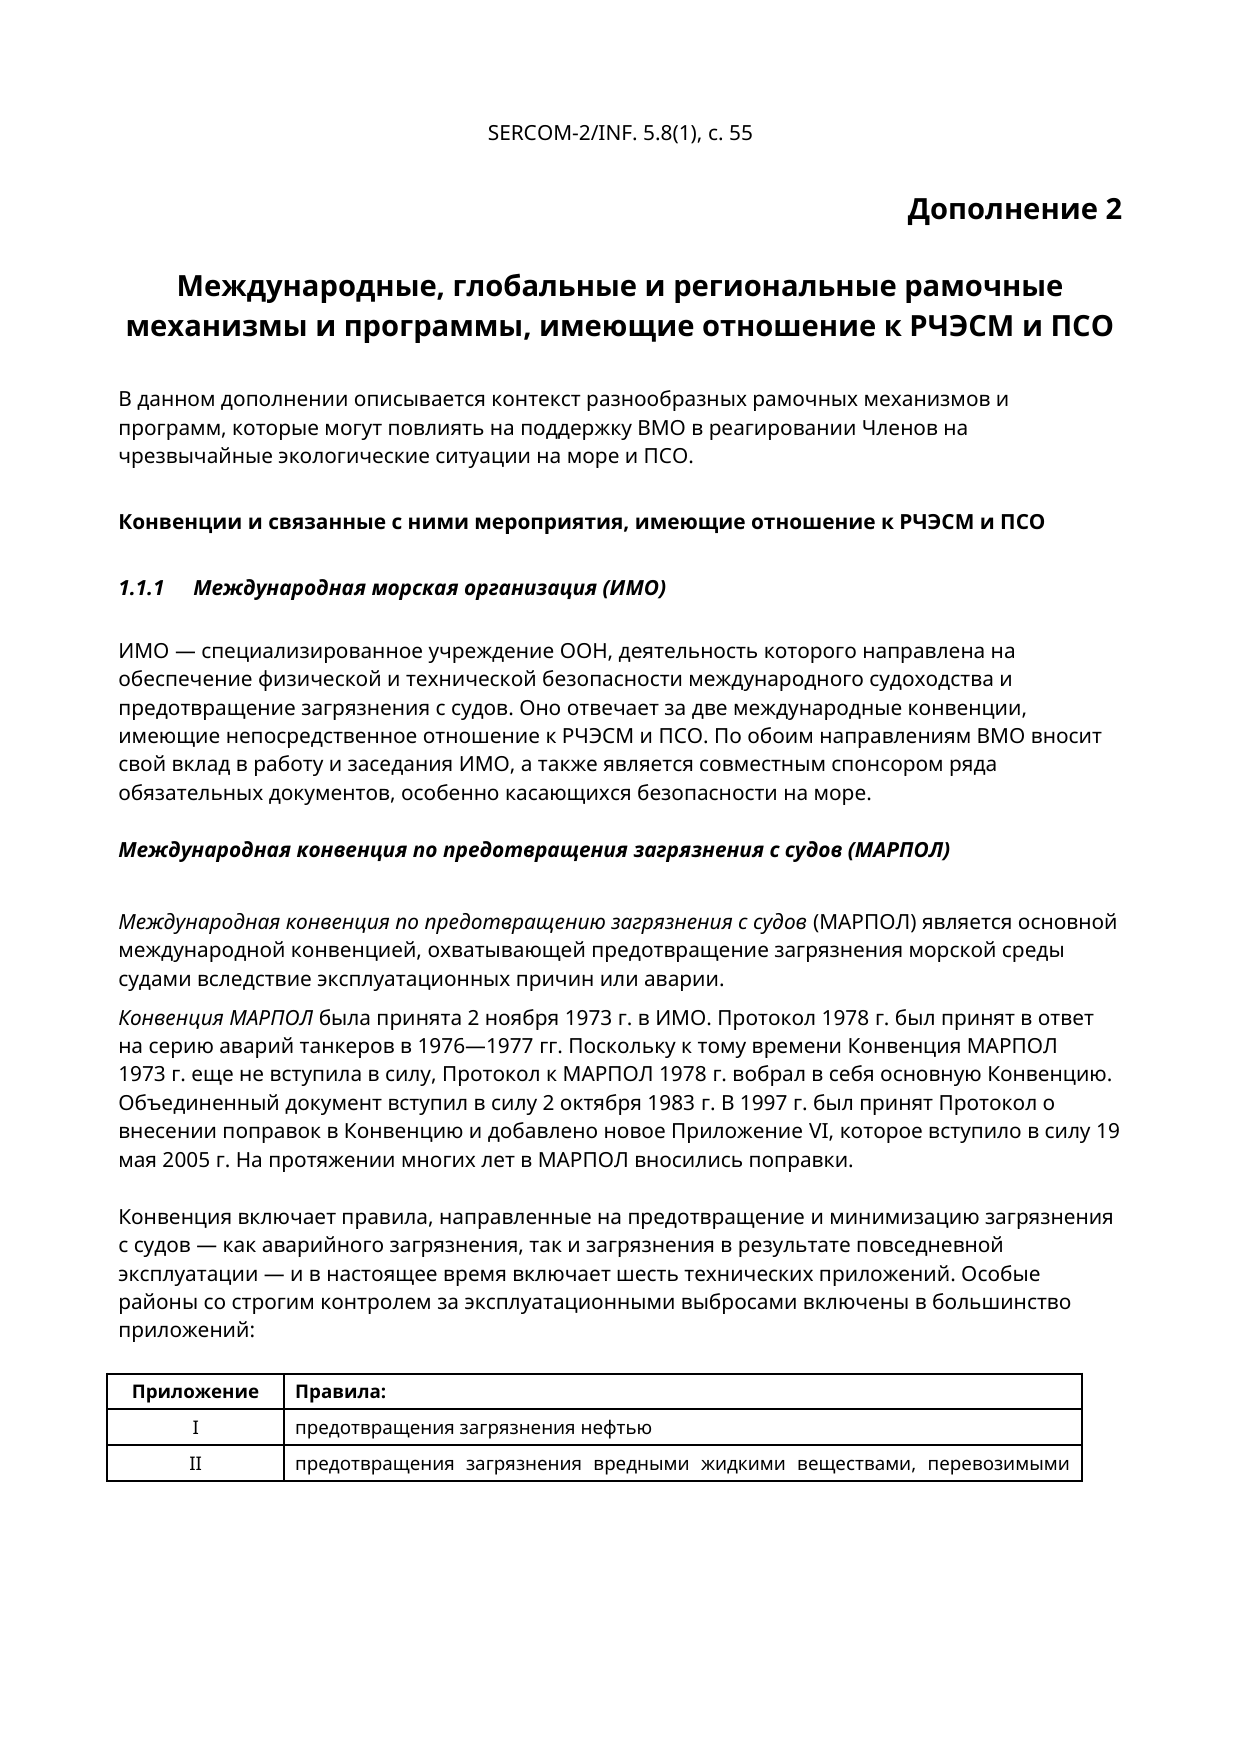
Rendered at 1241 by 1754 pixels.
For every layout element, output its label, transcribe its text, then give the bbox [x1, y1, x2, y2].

text Международная конвенция по предотвращению загрязнения с судов (МАРПОЛ) является основной международной конвенцией, охватывающей предотвращение загрязнения морской среды судами вследствие эксплуатационных причин или аварии. [118, 907, 1122, 992]
subtitle 1.1.1 Международная морская организация (ИМО) [118, 573, 1122, 602]
text Конвенция МАРПОЛ была принята 2 ноября 1973 г. в ИМО. Протокол 1978 г. был принят в ответ на серию аварий танкеров в 1976—1977 гг. Поскольку к тому времени Конвенция МАРПОЛ 1973 г. еще не вступила в силу, Протокол к МАРПОЛ 1978 г. вобрал в себя основную Конвенцию. Объединенный документ вступил в силу 2 октября 1983 г. В 1997 г. был принят Протокол о внесении поправок в Конвенцию и добавлено новое Приложение VI, которое вступило в силу 19 мая 2005 г. На протяжении многих лет в МАРПОЛ вносились поправки. [118, 1003, 1122, 1173]
subtitle Дополнение 2 [118, 188, 1122, 228]
table_cell II [108, 1446, 283, 1480]
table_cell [285, 1446, 1081, 1480]
text В данном дополнении описывается контекст разнообразных рамочных механизмов и программ, которые могут повлиять на поддержку ВМО в реагировании Членов на чрезвычайные экологические ситуации на море и ПСО. [118, 384, 1122, 470]
table_cell предотвращения загрязнения нефтью [285, 1410, 1081, 1444]
text Конвенция включает правила, направленные на предотвращение и минимизацию загрязнения с судов — как аварийного загрязнения, так и загрязнения в результате повседневной эксплуатации — и в настоящее время включает шесть технических приложений. Особые районы со строгим контролем за эксплуатационными выбросами включены в большинство приложений: [118, 1202, 1122, 1344]
text ИМО — специализированное учреждение ООН, деятельность которого направлена на обеспечение физической и технической безопасности международного судоходства и предотвращение загрязнения с судов. Оно отвечает за две международные конвенции, имеющие непосредственное отношение к РЧЭСМ и ПСО. По обоим направлениям ВМО вносит свой вклад в работу и заседания ИМО, а также является совместным спонсором ряда обязательных документов, особенно касающихся безопасности на море. [118, 636, 1122, 806]
table_header Приложение [108, 1375, 283, 1408]
subtitle Конвенции и связанные с ними мероприятия, имеющие отношение к РЧЭСМ и ПСО [118, 507, 1122, 536]
table_header Правила: [285, 1375, 1081, 1408]
subtitle Международные, глобальные и региональные рамочные механизмы и программы, имеющие отношение к РЧЭСМ и ПСО [118, 265, 1122, 345]
table_cell I [108, 1410, 283, 1444]
subtitle Международная конвенция по предотвращения загрязнения с судов (МАРПОЛ) [118, 836, 1122, 864]
